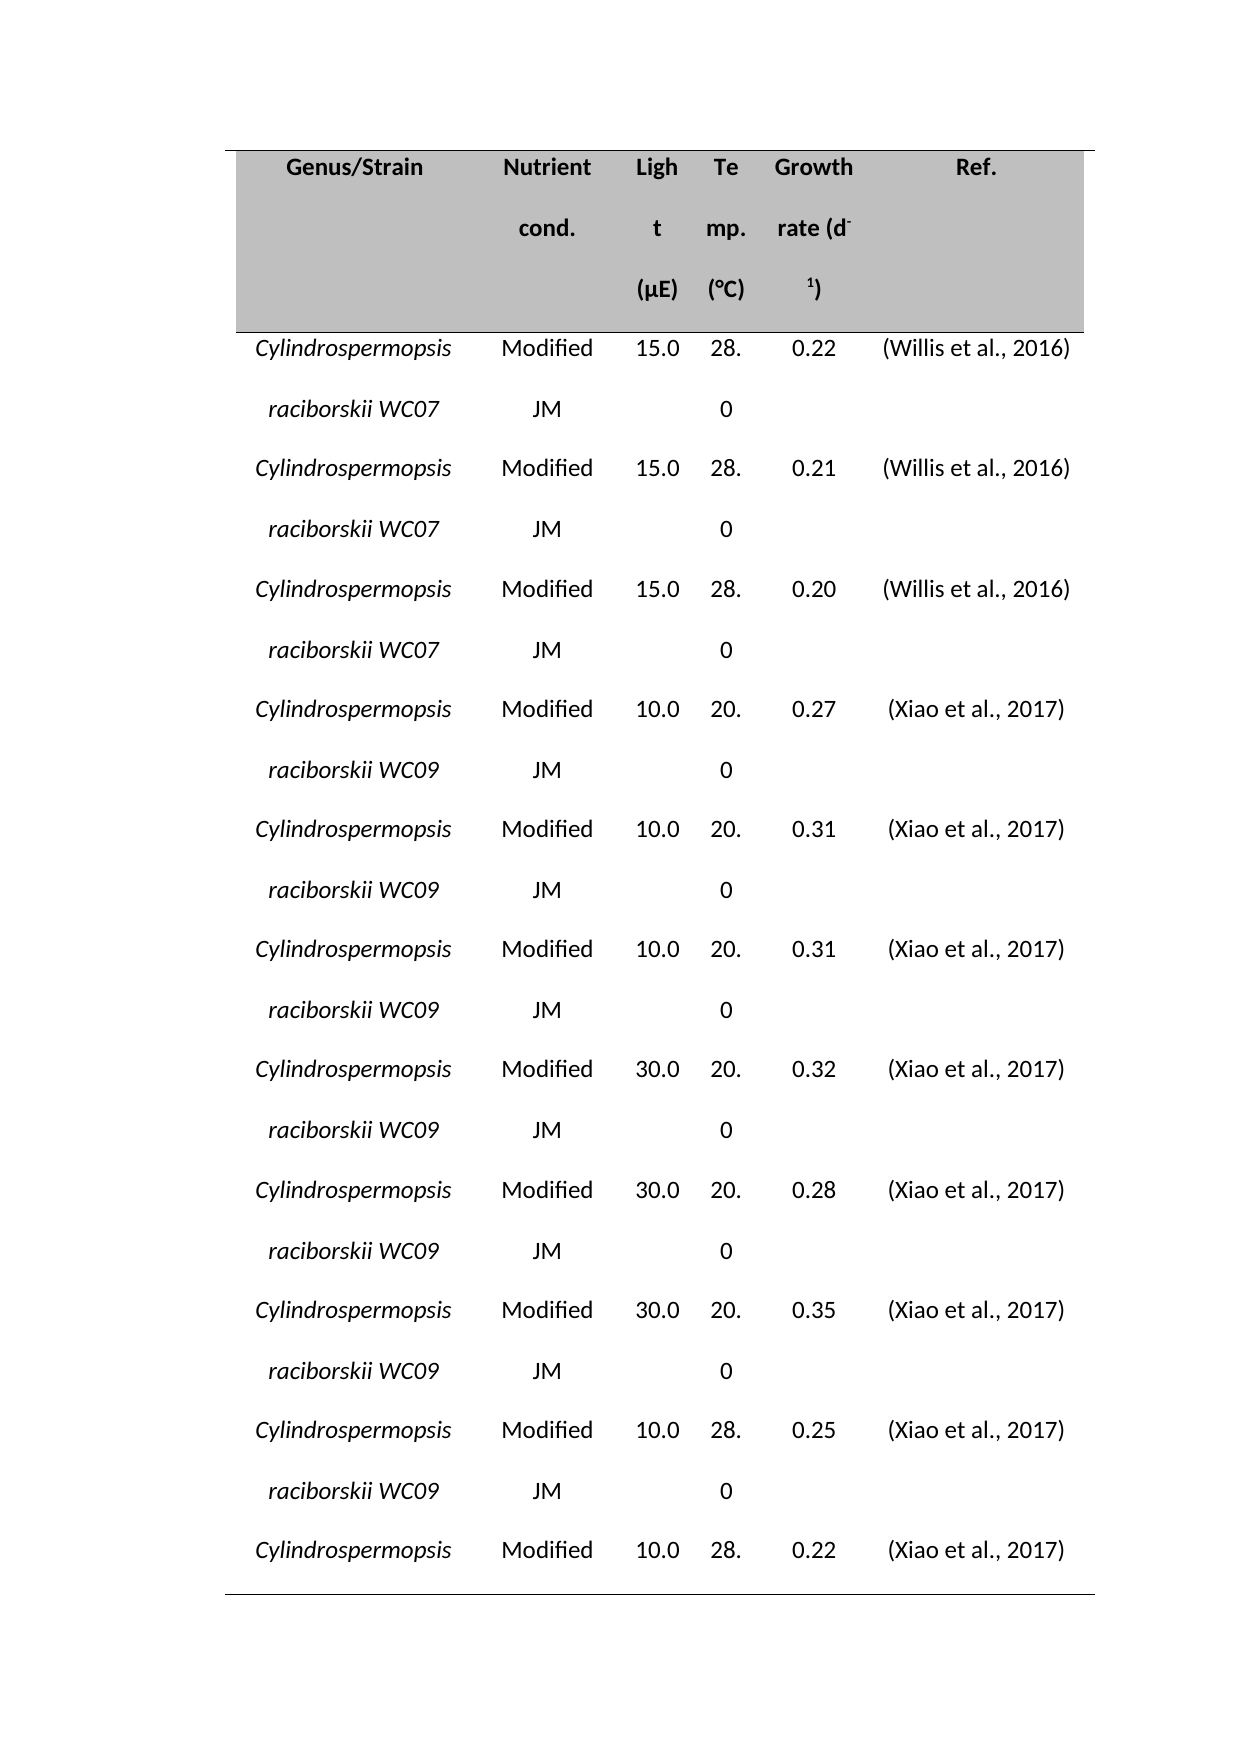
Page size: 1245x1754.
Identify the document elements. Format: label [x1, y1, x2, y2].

table_header [225, 151, 1095, 1593]
